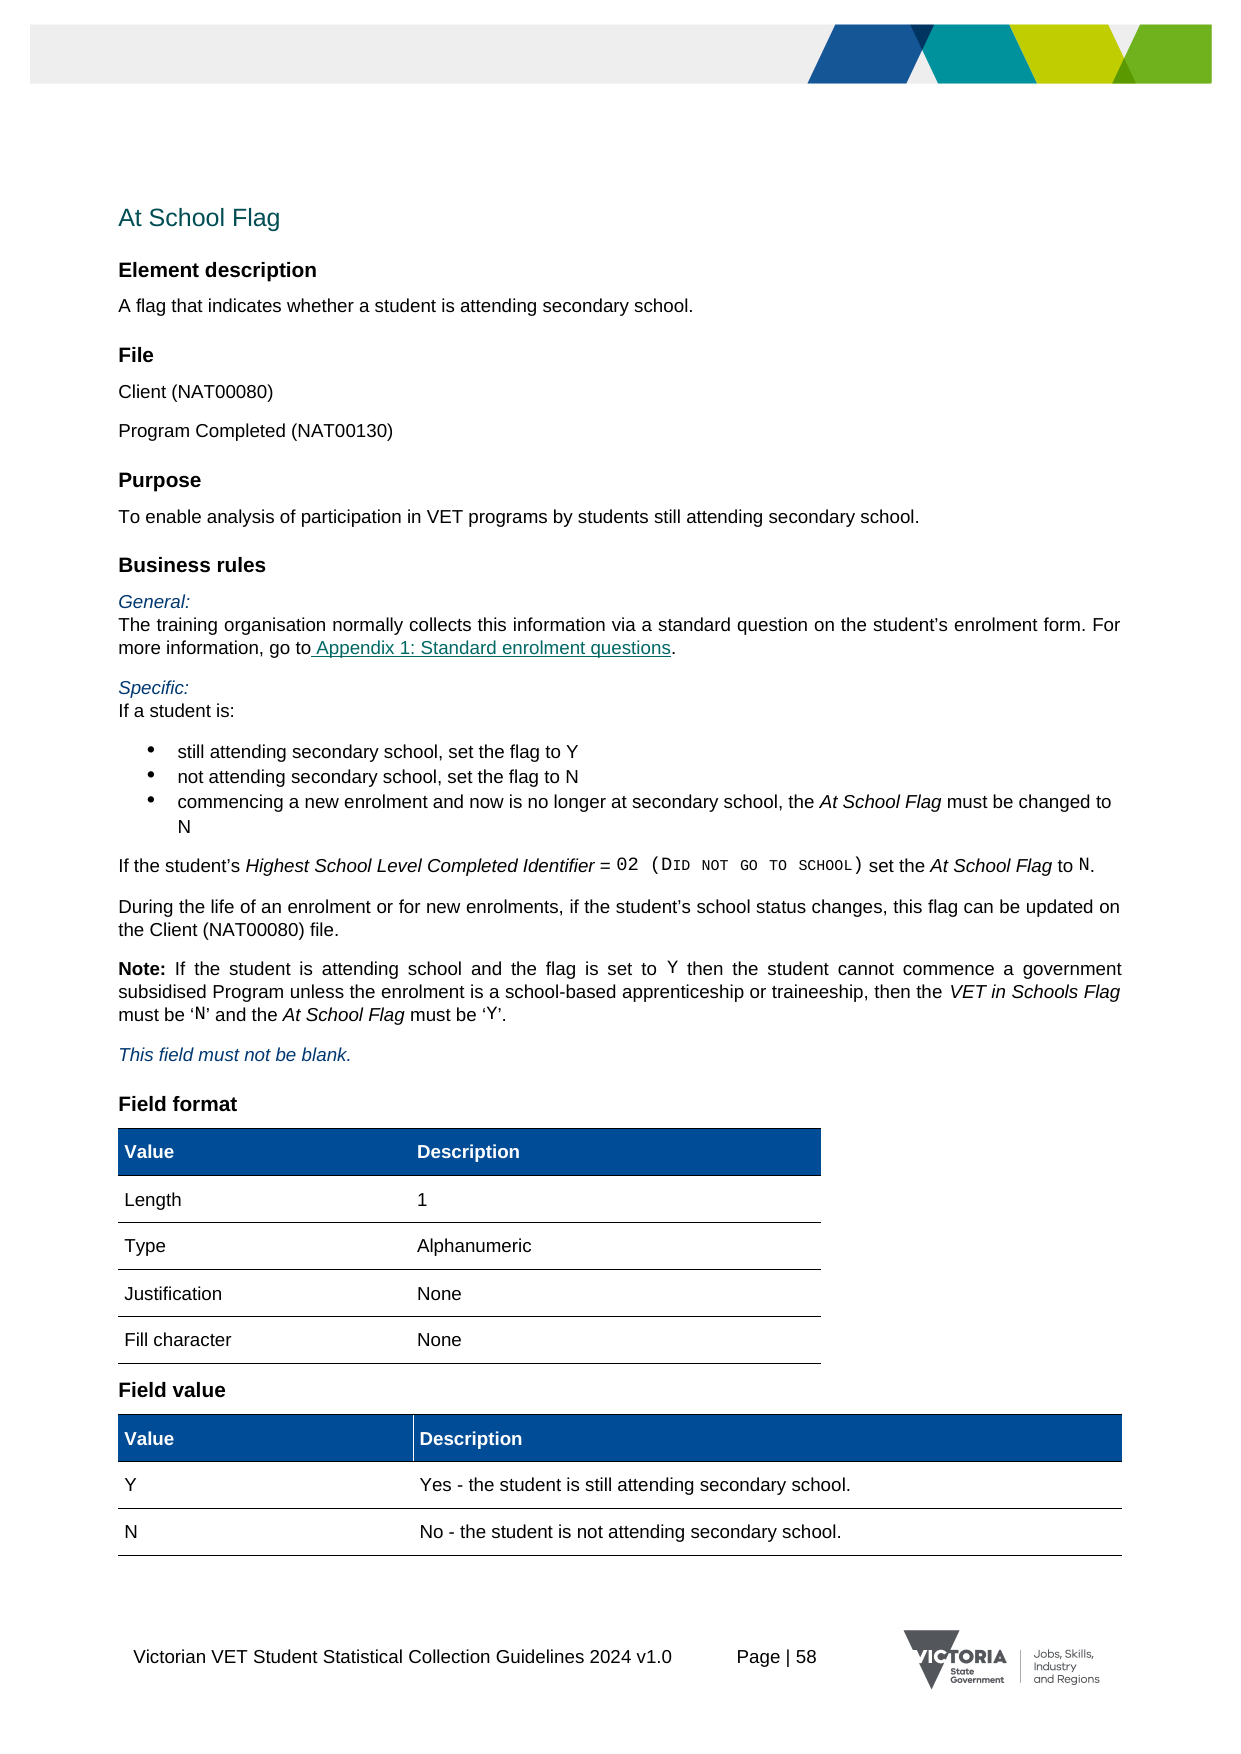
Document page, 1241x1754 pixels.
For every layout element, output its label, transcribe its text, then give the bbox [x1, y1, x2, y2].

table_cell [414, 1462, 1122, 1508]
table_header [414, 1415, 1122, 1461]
picture [0, 0, 1241, 1748]
text Client (NAT00080) [118, 379, 1122, 402]
text To enable analysis of participation in VET programs by students still attending secondary school. [118, 504, 1122, 527]
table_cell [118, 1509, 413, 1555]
text If the student’s Highest School Level Completed Identifier = 02 (Did not go to school) set the At School Flag to N. [118, 854, 1122, 877]
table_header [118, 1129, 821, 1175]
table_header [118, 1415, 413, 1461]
text A flag that indicates whether a student is attending secondary school. [118, 294, 1122, 317]
text During the life of an enrolment or for new enrolments, if the student’s school status changes, this flag can be updated on the Client (NAT00080) file. [118, 894, 1122, 940]
text If a student is: [118, 698, 1122, 721]
subtitle At School Flag [118, 202, 1122, 231]
subtitle Business rules [118, 552, 1122, 577]
subtitle Element description [118, 256, 1122, 281]
text The training organisation normally collects this information via a standard question on the student’s enrolment form. For more information, go to Appendix 1: Standard enrolment questions. [118, 613, 1122, 658]
subtitle General: [118, 590, 1122, 613]
subtitle File [118, 342, 1122, 367]
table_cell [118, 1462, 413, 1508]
subtitle Purpose [118, 467, 1122, 492]
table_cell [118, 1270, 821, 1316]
text Program Completed (NAT00130) [118, 419, 1122, 442]
text commencing a new enrolment and now is no longer at secondary school, the At School Flag must be changed to N [148, 788, 1122, 838]
text Note: If the student is attending school and the flag is set to Y then the student cannot commence a government subsidised Program unless the enrolment is a school-based apprenticeship or traineeship, then the VET in Schools Flag must be ‘N’ and the At School Flag must be ‘Y’. [118, 957, 1122, 1026]
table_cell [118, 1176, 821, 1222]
subtitle Specific: [118, 675, 1122, 698]
subtitle Field value [118, 1377, 1122, 1402]
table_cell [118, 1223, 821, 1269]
subtitle Field format [118, 1091, 1122, 1116]
text not attending secondary school, set the flag to N [148, 763, 1122, 788]
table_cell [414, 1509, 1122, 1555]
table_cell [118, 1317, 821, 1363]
subtitle This field must not be blank. [118, 1043, 1122, 1066]
text still attending secondary school, set the flag to Y [148, 738, 1122, 763]
